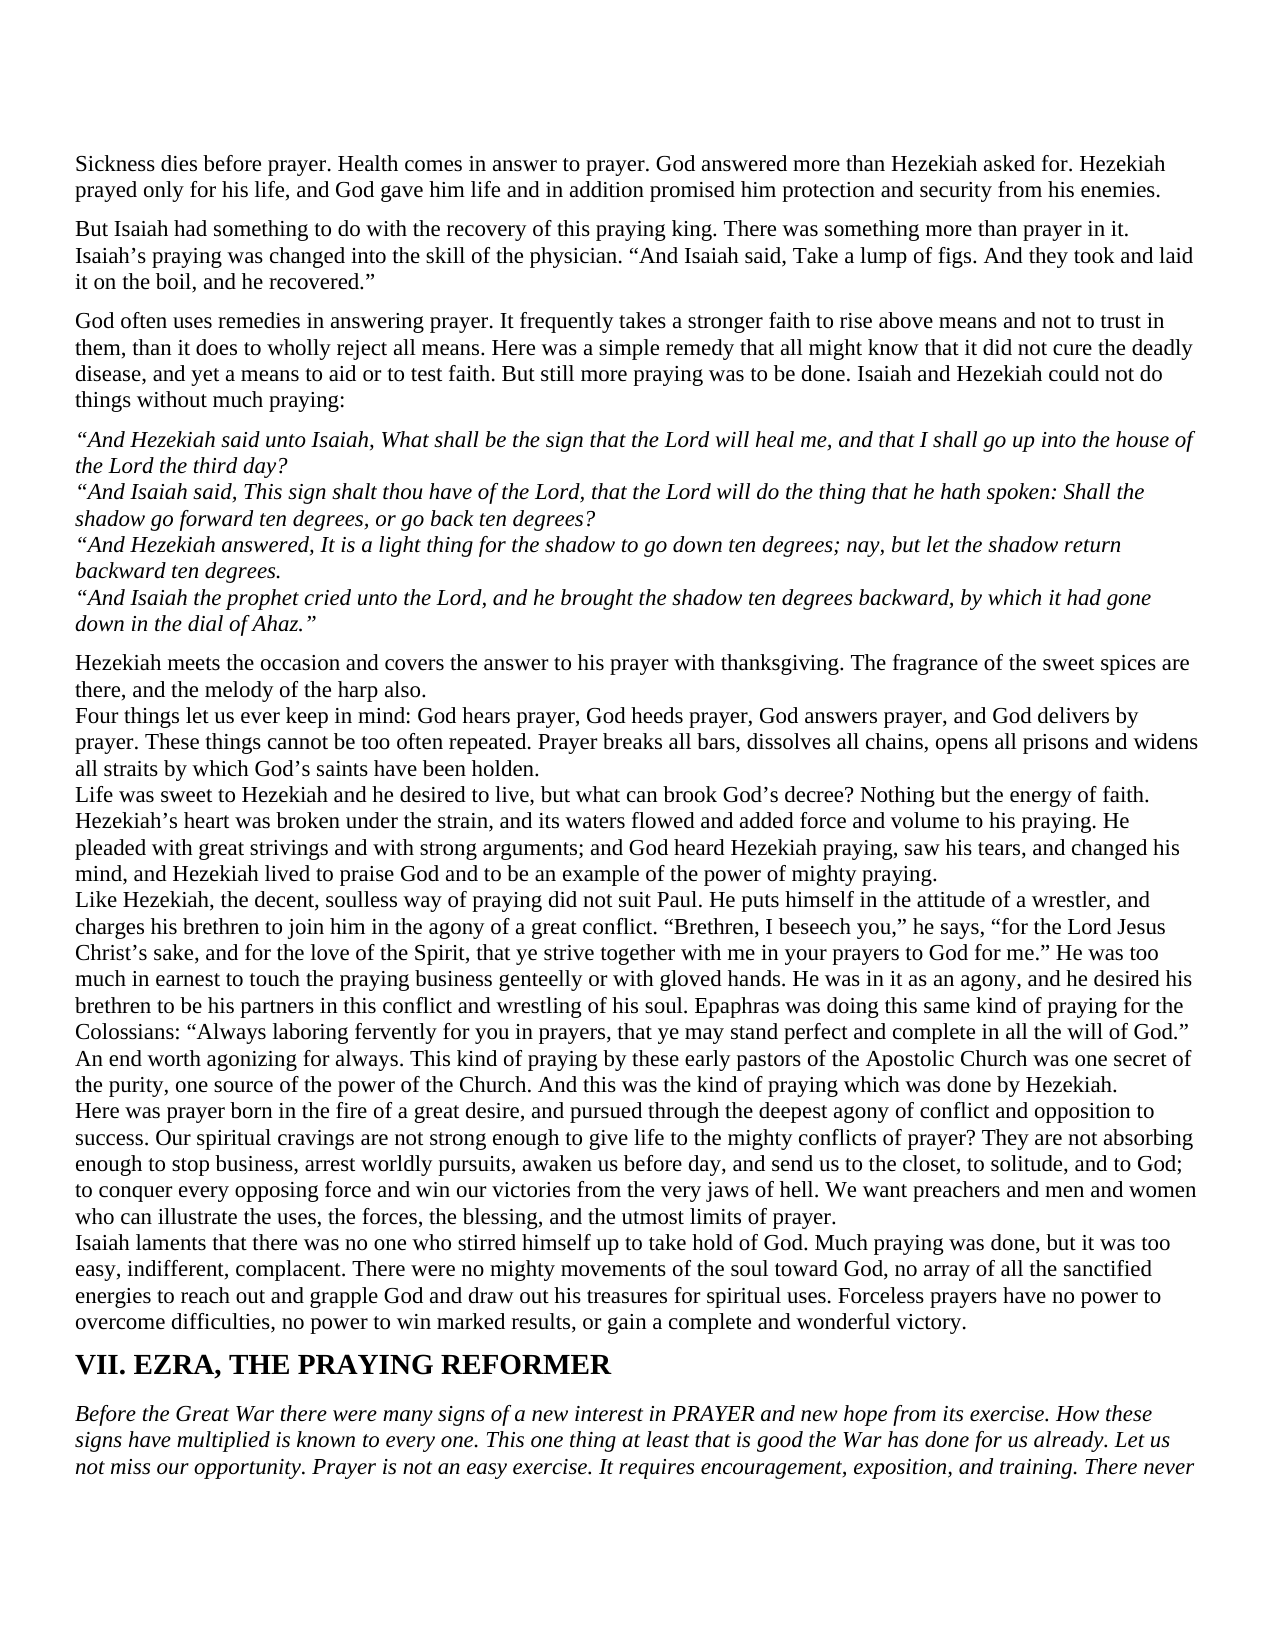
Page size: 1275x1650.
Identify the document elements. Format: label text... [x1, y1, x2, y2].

text VII. EZRA, THE PRAYING REFORMER [75, 1347, 1200, 1381]
text Sickness dies before prayer. Health comes in answer to prayer. God answered more than Hezekiah asked for. Hezekiah prayed only for his life, and God gave him life and in addition promised him protection and security from his enemies. [75, 150, 1200, 203]
text God often uses remedies in answering prayer. It frequently takes a stronger faith to rise above means and not to trust in them, than it does to wholly reject all means. Here was a simple remedy that all might know that it did not cure the deadly disease, and yet a means to aid or to test faith. But still more praying was to be done. Isaiah and Hezekiah could not do things without much praying: [75, 307, 1200, 413]
text “And Hezekiah said unto Isaiah, What shall be the sign that the Lord will heal me, and that I shall go up into the house of the Lord the third day? “And Isaiah said, This sign shalt thou have of the Lord, that the Lord will do the thing that he hath spoken: Shall the shadow go forward ten degrees, or go back ten degrees? “And Hezekiah answered, It is a light thing for the shadow to go down ten degrees; nay, but let the shadow return backward ten degrees. “And Isaiah the prophet cried unto the Lord, and he brought the shadow ten degrees backward, by which it had gone down in the dial of Ahaz.” [75, 426, 1200, 636]
text But Isaiah had something to do with the recovery of this praying king. There was something more than prayer in it. Isaiah’s praying was changed into the skill of the physician. “And Isaiah said, Take a lump of figs. And they took and laid it on the boil, and he recovered.” [75, 216, 1200, 294]
text Hezekiah meets the occasion and covers the answer to his prayer with thanksgiving. The fragrance of the sweet spices are there, and the melody of the harp also. Four things let us ever keep in mind: God hears prayer, God heeds prayer, God answers prayer, and God delivers by prayer. These things cannot be too often repeated. Prayer breaks all bars, dissolves all chains, opens all prisons and widens all straits by which God’s saints have been holden. Life was sweet to Hezekiah and he desired to live, but what can brook God’s decree? Nothing but the energy of faith. Hezekiah’s heart was broken under the strain, and its waters flowed and added force and volume to his praying. He pleaded with great strivings and with strong arguments; and God heard Hezekiah praying, saw his tears, and changed his mind, and Hezekiah lived to praise God and to be an example of the power of mighty praying. Like Hezekiah, the decent, soulless way of praying did not suit Paul. He puts himself in the attitude of a wrestler, and charges his brethren to join him in the agony of a great conflict. “Brethren, I beseech you,” he says, “for the Lord Jesus Christ’s sake, and for the love of the Spirit, that ye strive together with me in your prayers to God for me.” He was too much in earnest to touch the praying business genteelly or with gloved hands. He was in it as an agony, and he desired his brethren to be his partners in this conflict and wrestling of his soul. Epaphras was doing this same kind of praying for the Colossians: “Always laboring fervently for you in prayers, that ye may stand perfect and complete in all the will of God.” An end worth agonizing for always. This kind of praying by these early pastors of the Apostolic Church was one secret of the purity, one source of the power of the Church. And this was the kind of praying which was done by Hezekiah. Here was prayer born in the fire of a great desire, and pursued through the deepest agony of conflict and opposition to success. Our spiritual cravings are not strong enough to give life to the mighty conflicts of prayer? They are not absorbing enough to stop business, arrest worldly pursuits, awaken us before day, and send us to the closet, to solitude, and to God; to conquer every opposing force and win our victories from the very jaws of hell. We want preachers and men and women who can illustrate the uses, the forces, the blessing, and the utmost limits of prayer. Isaiah laments that there was no one who stirred himself up to take hold of God. Much praying was done, but it was too easy, indifferent, complacent. There were no mighty movements of the soul toward God, no array of all the sanctified energies to reach out and grapple God and draw out his treasures for spiritual uses. Forceless prayers have no power to overcome difficulties, no power to win marked results, or gain a complete and wonderful victory. [75, 649, 1200, 1334]
